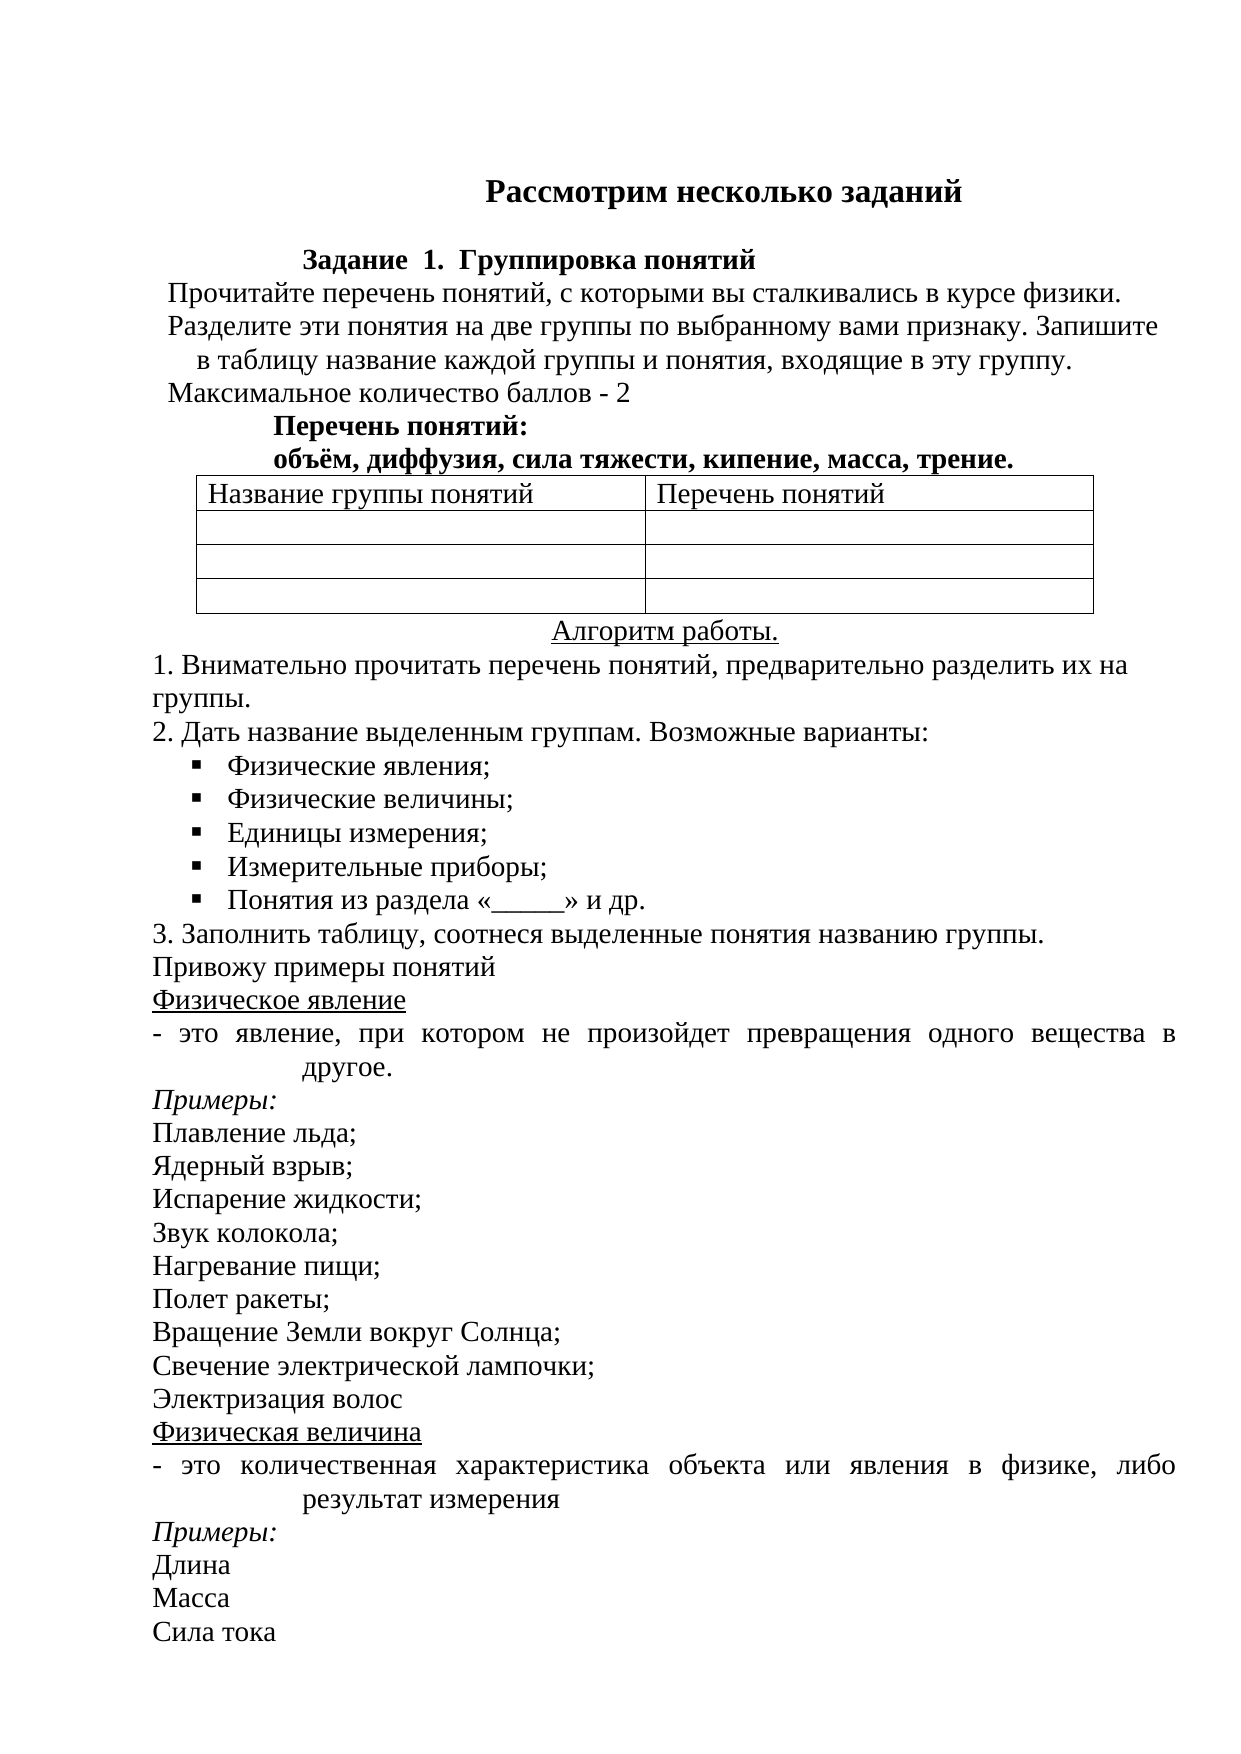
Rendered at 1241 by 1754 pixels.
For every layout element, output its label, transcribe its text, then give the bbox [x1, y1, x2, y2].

table_cell [197, 511, 645, 544]
list Прочитайте перечень понятий, с которыми вы сталкивались в курсе физики. [167, 276, 1178, 309]
table_cell [646, 579, 1093, 612]
list Физические явления; [189, 748, 1178, 781]
list Полет ракеты; [152, 1282, 1178, 1315]
list Свечение электрической лампочки; [152, 1348, 1178, 1382]
list Примеры: [152, 1083, 1178, 1116]
list Вращение Земли вокруг Солнца; [152, 1315, 1178, 1348]
list объём, диффузия, сила тяжести, кипение, масса, трение. [273, 442, 1178, 475]
table_cell [646, 511, 1093, 544]
list - это количественная характеристика объекта или явления в физике, либо результат измерения [152, 1448, 1178, 1515]
list Перечень понятий: [273, 409, 1178, 442]
list Нагревание пищи; [152, 1249, 1178, 1282]
list Физическая величина [152, 1415, 1178, 1448]
list Задание 1. Группировка понятий [302, 243, 1178, 276]
list Физические величины; [189, 781, 1178, 815]
list Разделите эти понятия на две группы по выбранному вами признаку. Запишите в таблицу название каждой группы и понятия, входящие в эту группу. [167, 309, 1178, 376]
list Электризация волос [152, 1382, 1178, 1415]
list Понятия из раздела «_____» и др. [189, 882, 1178, 916]
list Сила тока [152, 1614, 1178, 1648]
text 2. Дать название выделенным группам. Возможные варианты: [152, 714, 1178, 748]
list Длина [152, 1548, 1178, 1581]
list Измерительные приборы; [189, 849, 1178, 882]
text Привожу примеры понятий [152, 949, 1178, 983]
list Испарение жидкости; [152, 1182, 1178, 1216]
list Максимальное количество баллов - 2 [167, 376, 1178, 409]
table_cell [646, 545, 1093, 578]
list Физическое явление [152, 983, 1178, 1016]
table_header Название группы понятий [197, 476, 645, 510]
list Единицы измерения; [189, 815, 1178, 849]
table_header Перечень понятий [646, 476, 1093, 510]
list Звук колокола; [152, 1216, 1178, 1249]
text 1. Внимательно прочитать перечень понятий, предварительно разделить их на группы. [152, 647, 1178, 714]
list Плавление льда; [152, 1116, 1178, 1149]
list Ядерный взрыв; [152, 1149, 1178, 1182]
text 3. Заполнить таблицу, соотнеся выделенные понятия названию группы. [152, 916, 1178, 949]
list Примеры: [152, 1515, 1178, 1548]
list Масса [152, 1581, 1178, 1614]
list Рассмотрим несколько заданий [152, 176, 1178, 209]
table_cell [197, 545, 645, 578]
table_cell [197, 579, 645, 612]
list - это явление, при котором не произойдет превращения одного вещества в другое. [152, 1016, 1178, 1083]
text Алгоритм работы. [152, 613, 1178, 647]
